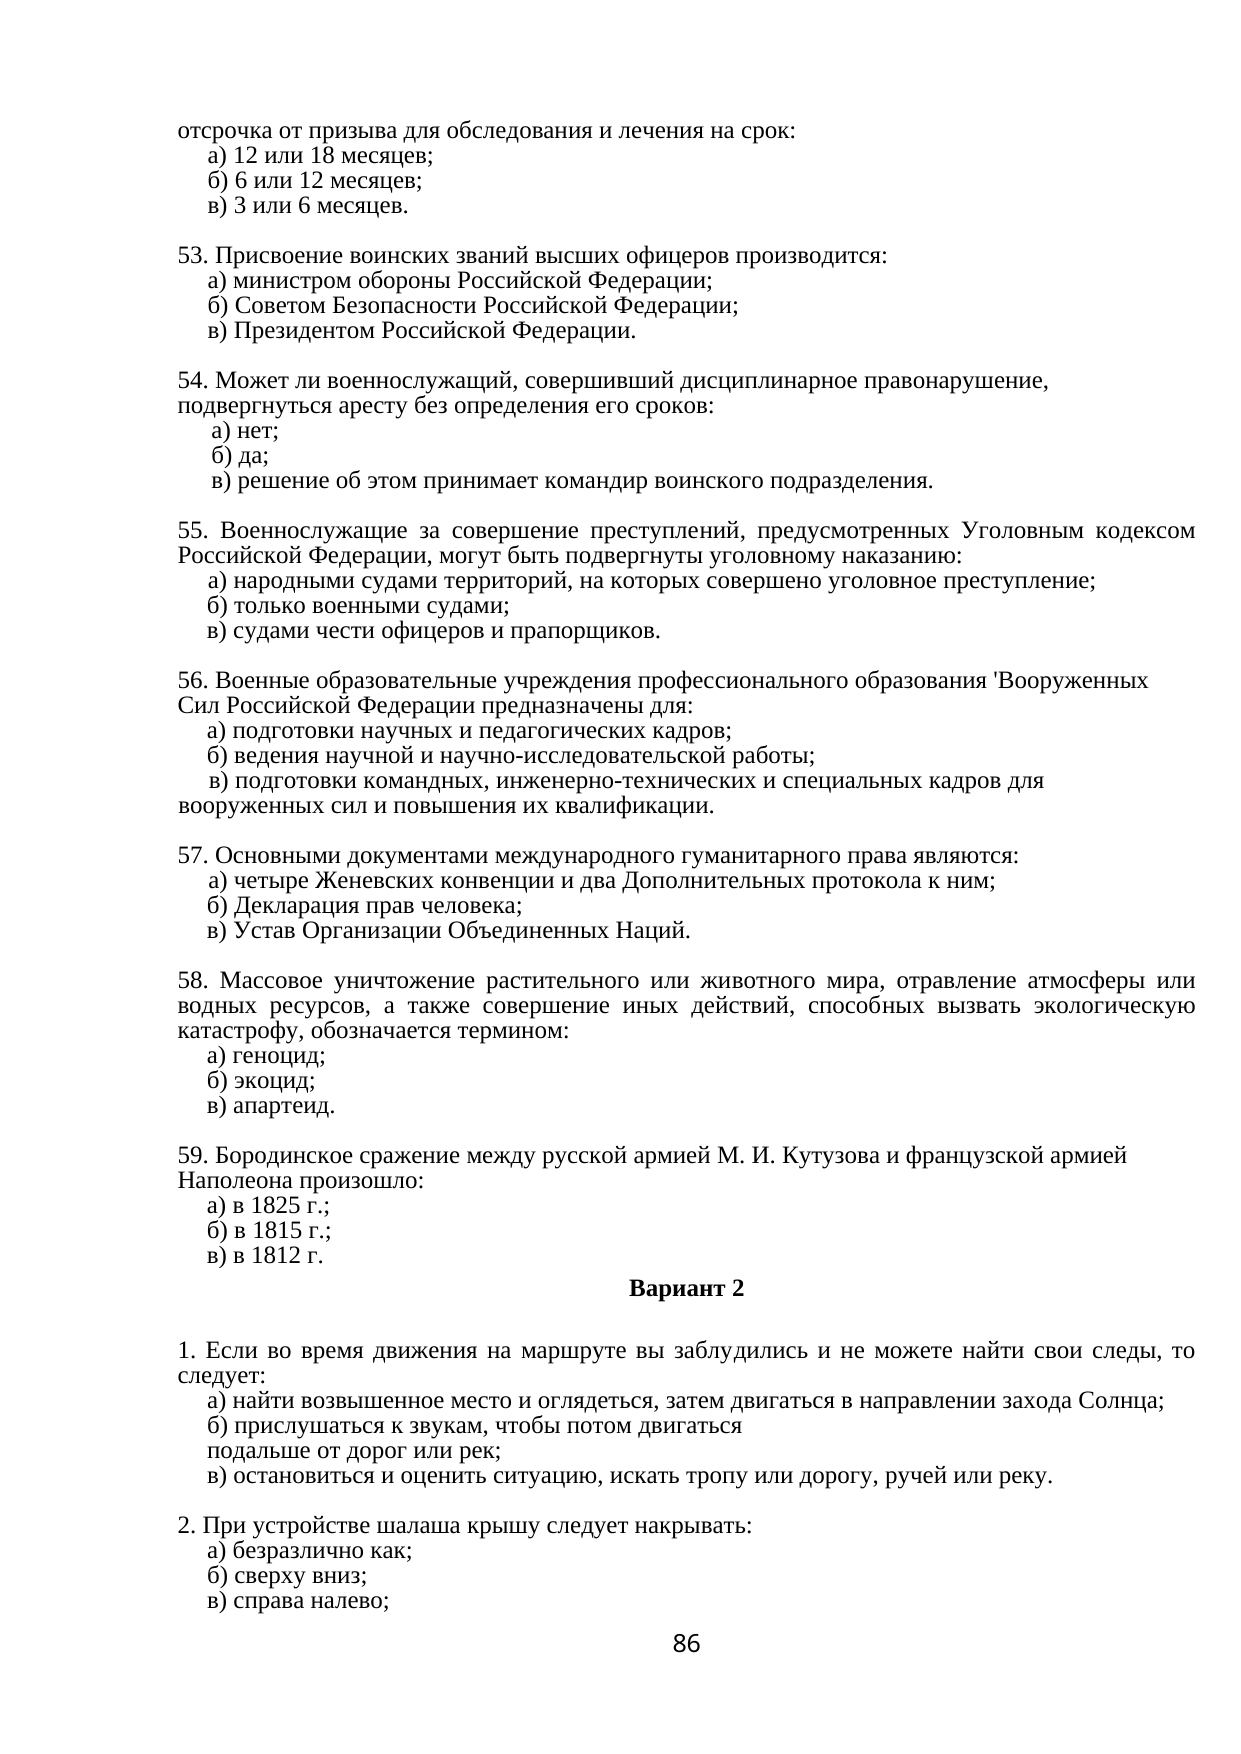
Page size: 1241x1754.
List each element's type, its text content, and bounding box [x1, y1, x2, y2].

text в) в 1812 г. [207, 1243, 1196, 1268]
text а) найти возвышенное место и оглядеться, затем двигаться в направлении захода Солнца; [207, 1388, 1196, 1413]
text в) справа налево; [207, 1588, 1196, 1613]
text б) Советом Безопасности Российской Федерации; [207, 293, 1196, 318]
text 59. Бородинское сражение между русской армией М. И. Кутузова и французской армией Наполеона произошло: [177, 1143, 1196, 1193]
text 54. Может ли военнослужащий, совершивший дисциплинарное правонарушение, подвергнуться аресту без определения его сроков: [177, 368, 1196, 418]
text 53. Присвоение воинских званий высших офицеров производится: [177, 243, 1196, 268]
text а) подготовки научных и педагогических кадров; [207, 718, 1196, 743]
text в) Устав Организации Объединенных Наций. [207, 918, 1196, 943]
text б) 6 или 12 месяцев; [207, 168, 1196, 193]
text б) ведения научной и научно-исследовательской работы; [207, 743, 1196, 768]
text в) решение об этом принимает командир воинского подразделения. [211, 468, 1196, 493]
text 56. Военные образовательные учреждения профессионального образования 'Вооруженных Сил Российской Федерации предназначены для: [177, 668, 1196, 718]
text а) четыре Женевских конвенции и два Дополнительных протокола к ним; [177, 868, 1196, 893]
text в) подготовки командных, инженерно-технических и специальных кадров для вооруженных сил и повышения их квалификации. [178, 768, 1196, 818]
text а) министром обороны Российской Федерации; [207, 268, 1196, 293]
text б) в 1815 г.; [207, 1218, 1196, 1243]
text в) остановиться и оценить ситуацию, искать тропу или дорогу, ручей или реку. [207, 1463, 1196, 1488]
text а) 12 или 18 месяцев; [207, 143, 1196, 168]
text 55. Военнослужащие за совершение преступлений, предусмотренных Уголовным кодексом Российской Федерации, могут быть подвергнуты уголовному наказанию: [177, 518, 1196, 568]
text а) безразлично как; [207, 1538, 1196, 1563]
text б) экоцид; [207, 1068, 1196, 1093]
text б) Декларация прав человека; [207, 893, 1196, 918]
text в) апартеид. [207, 1093, 1196, 1118]
text в) 3 или 6 месяцев. [207, 193, 1196, 218]
text б) да; [211, 443, 1196, 468]
text Вариант 2 [177, 1268, 1196, 1303]
text 57. Основными документами международного гуманитарного права являются: [177, 843, 1196, 868]
text 1. Если во время движения на маршруте вы заблудились и не можете найти свои следы, то следует: [177, 1338, 1196, 1388]
text а) нет; [211, 418, 1196, 443]
text б) прислушаться к звукам, чтобы потом двигаться [207, 1413, 1196, 1438]
text б) только военными судами; [207, 593, 1196, 618]
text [177, 118, 1196, 143]
text а) в 1825 г.; [207, 1193, 1196, 1218]
text в) Президентом Российской Федерации. [207, 318, 1196, 343]
text подальше от дорог или рек; [207, 1438, 1196, 1463]
text а) народными судами территорий, на которых совершено уголовное преступление; [208, 568, 1196, 593]
text 58. Массовое уничтожение растительного или животного мира, отравление атмосферы или водных ресурсов, а также совершение иных действий, способных вызвать экологическую катастрофу, обозначается термином: [177, 968, 1196, 1043]
text 2. При устройстве шалаша крышу следует накрывать: [177, 1513, 1196, 1538]
text в) судами чести офицеров и прапорщиков. [207, 618, 1196, 643]
text б) сверху вниз; [207, 1563, 1196, 1588]
text а) геноцид; [207, 1043, 1196, 1068]
